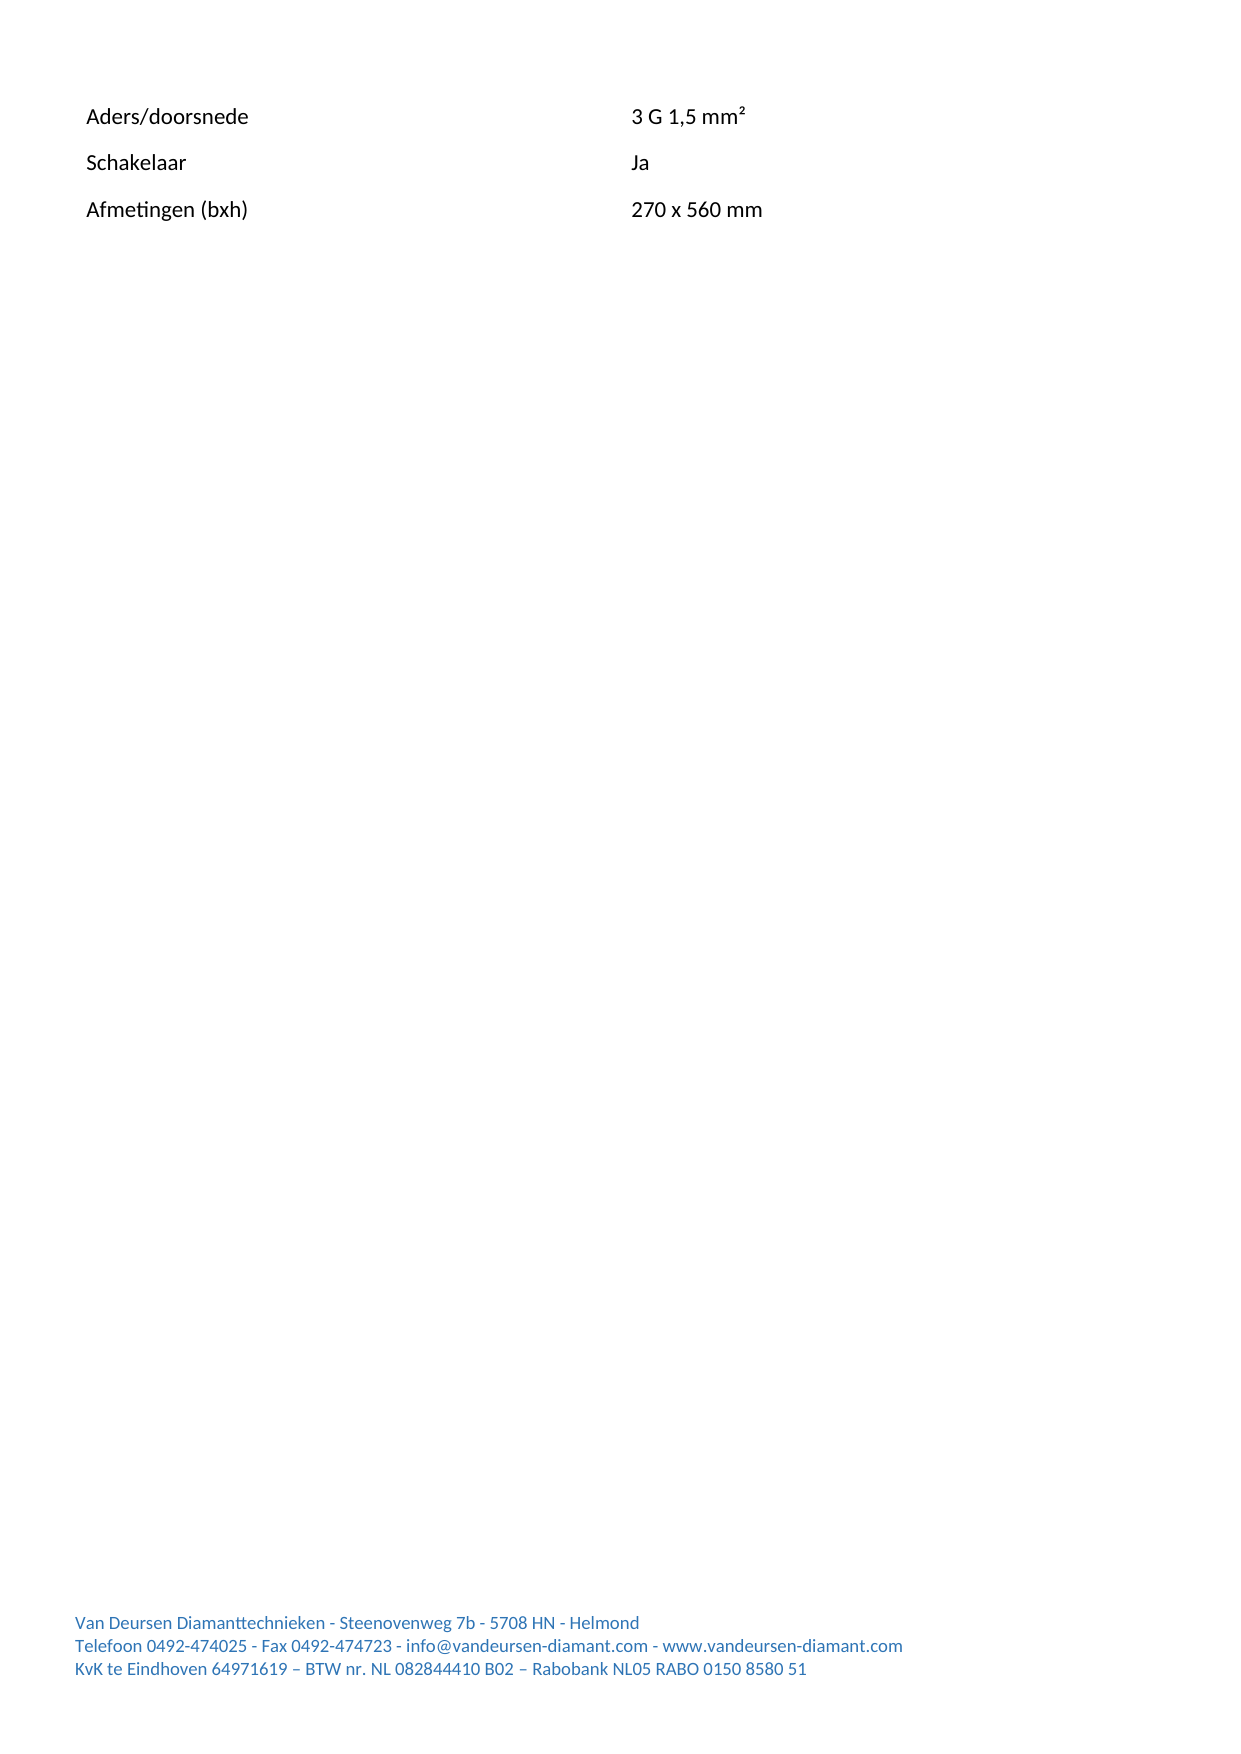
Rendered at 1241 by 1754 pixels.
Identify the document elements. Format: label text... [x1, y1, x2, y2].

table_cell 270 x 560 mm [620, 195, 1165, 242]
table_cell Schakelaar [75, 149, 620, 195]
table_cell Aders/doorsnede [75, 102, 620, 148]
table_cell Afmetingen (bxh) [75, 195, 620, 242]
table_cell 3 G 1,5 mm² [620, 102, 1165, 148]
table_cell Ja [620, 149, 1165, 195]
